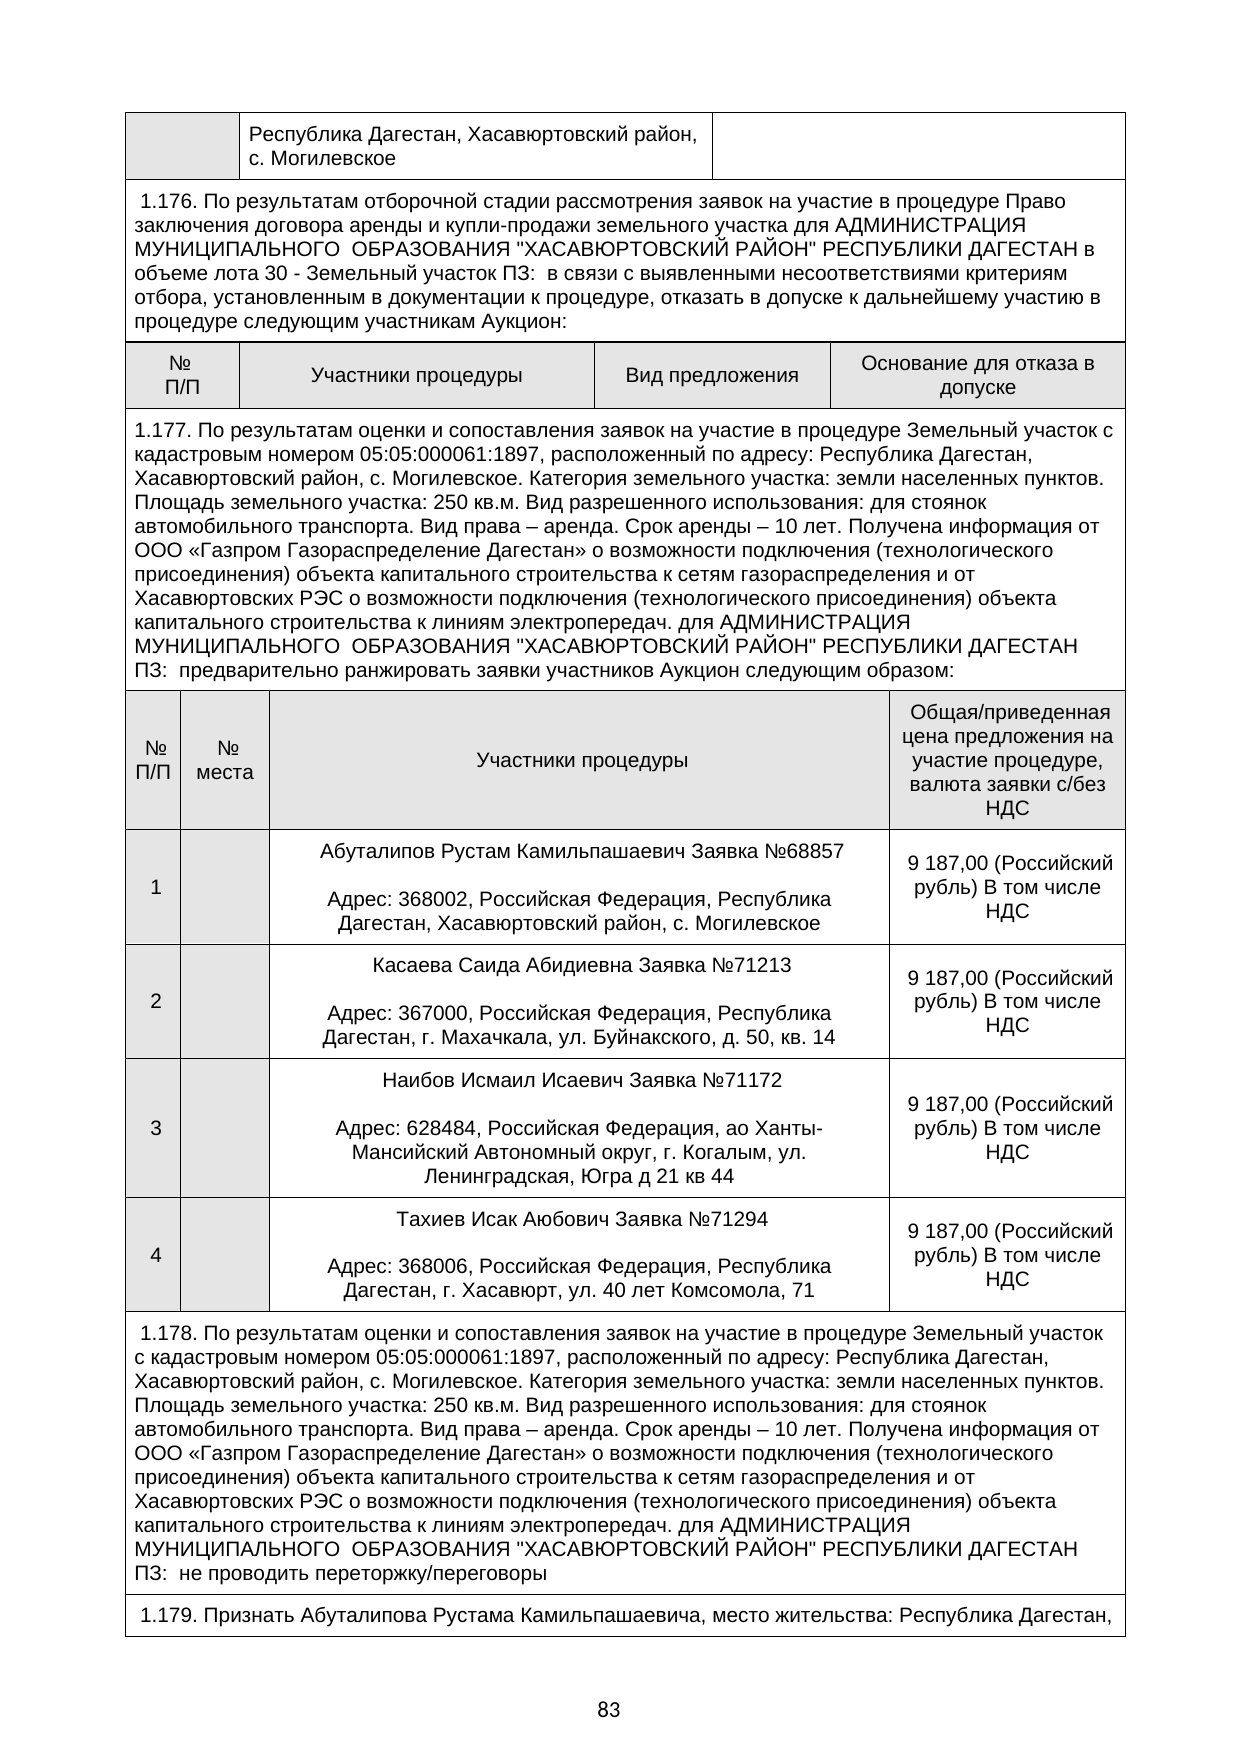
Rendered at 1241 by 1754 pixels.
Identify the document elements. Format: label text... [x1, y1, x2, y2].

table_cell Основание для отказа в допуске [831, 343, 1125, 408]
table_cell 1.177. По результатам оценки и сопоставления заявок на участие в процедуре Земельный участок с кадастровым номером 05:05:000061:1897, расположенный по адресу: Республика Дагестан, Хасавюртовский район, с. Могилевское. Категория земельного участка: земли населенных пунктов. Площадь земельного участка: 250 кв.м. Вид разрешенного использования: для стоянок автомобильного транспорта. Вид права – аренда. Срок аренды – 10 лет. Получена информация от ООО «Газпром Газораспределение Дагестан» о возможности подключения (технологического присоединения) объекта капитального строительства к сетям газораспределения и от Хасавюртовских РЭС о возможности подключения (технологического присоединения) объекта капитального строительства к линиям электропередач. для АДМИНИСТРАЦИЯ МУНИЦИПАЛЬНОГО ОБРАЗОВАНИЯ "ХАСАВЮРТОВСКИЙ РАЙОН" РЕСПУБЛИКИ ДАГЕСТАН ПЗ: предварительно ранжировать заявки участников Аукцион следующим образом: [126, 409, 1125, 690]
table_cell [713, 113, 1125, 179]
table_cell 9 187,00 (Российский рубль) В том числе НДС [890, 1198, 1125, 1311]
table_cell Касаева Саида Абидиевна Заявка №71213 Адрес: 367000, Российская Федерация, Республика Дагестан, г. Махачкала, ул. Буйнакского, д. 50, кв. 14 [270, 945, 889, 1058]
table_cell 2 [126, 945, 180, 1058]
table_cell 1 [126, 830, 180, 943]
table_cell 9 187,00 (Российский рубль) В том числе НДС [890, 945, 1125, 1058]
table_cell 1.178. По результатам оценки и сопоставления заявок на участие в процедуре Земельный участок с кадастровым номером 05:05:000061:1897, расположенный по адресу: Республика Дагестан, Хасавюртовский район, с. Могилевское. Категория земельного участка: земли населенных пунктов. Площадь земельного участка: 250 кв.м. Вид разрешенного использования: для стоянок автомобильного транспорта. Вид права – аренда. Срок аренды – 10 лет. Получена информация от ООО «Газпром Газораспределение Дагестан» о возможности подключения (технологического присоединения) объекта капитального строительства к сетям газораспределения и от Хасавюртовских РЭС о возможности подключения (технологического присоединения) объекта капитального строительства к линиям электропередач. для АДМИНИСТРАЦИЯ МУНИЦИПАЛЬНОГО ОБРАЗОВАНИЯ "ХАСАВЮРТОВСКИЙ РАЙОН" РЕСПУБЛИКИ ДАГЕСТАН ПЗ: не проводить переторжку/переговоры [126, 1312, 1125, 1593]
table_cell 1.176. По результатам отборочной стадии рассмотрения заявок на участие в процедуре Право заключения договора аренды и купли-продажи земельного участка для АДМИНИСТРАЦИЯ МУНИЦИПАЛЬНОГО ОБРАЗОВАНИЯ "ХАСАВЮРТОВСКИЙ РАЙОН" РЕСПУБЛИКИ ДАГЕСТАН в объеме лота 30 - Земельный участок ПЗ: в связи с выявленными несоответствиями критериям отбора, установленным в документации к процедуре, отказать в допуске к дальнейшему участию в процедуре следующим участникам Аукцион: [126, 180, 1125, 341]
table_cell № П/П [126, 343, 239, 408]
table_cell № места [181, 691, 269, 829]
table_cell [240, 113, 712, 179]
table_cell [126, 1595, 1125, 1636]
table_cell Наибов Исмаил Исаевич Заявка №71172 Адрес: 628484, Российская Федерация, ао Ханты-Мансийский Автономный округ, г. Когалым, ул. Ленинградская, Югра д 21 кв 44 [270, 1059, 889, 1197]
table_cell Вид предложения [595, 343, 830, 408]
table_cell 9 187,00 (Российский рубль) В том числе НДС [890, 1059, 1125, 1197]
table_cell 4 [126, 1198, 180, 1311]
table_cell 3 [126, 1059, 180, 1197]
table_cell Общая/приведенная цена предложения на участие процедуре, валюта заявки с/без НДС [890, 691, 1125, 829]
table_cell № П/П [126, 691, 180, 829]
table_cell Участники процедуры [270, 691, 889, 829]
table_cell 9 187,00 (Российский рубль) В том числе НДС [890, 830, 1125, 943]
table_cell 4 [126, 113, 239, 179]
table_cell [181, 945, 269, 1058]
table_cell Абуталипов Рустам Камильпашаевич Заявка №68857 Адрес: 368002, Российская Федерация, Республика Дагестан, Хасавюртовский район, с. Могилевское [270, 830, 889, 943]
table_cell Участники процедуры [240, 343, 594, 408]
table_cell [181, 1198, 269, 1311]
table_cell [181, 1059, 269, 1197]
table_cell Тахиев Исак Аюбович Заявка №71294 Адрес: 368006, Российская Федерация, Республика Дагестан, г. Хасавюрт, ул. 40 лет Комсомола, 71 [270, 1198, 889, 1311]
table_cell [181, 830, 269, 943]
